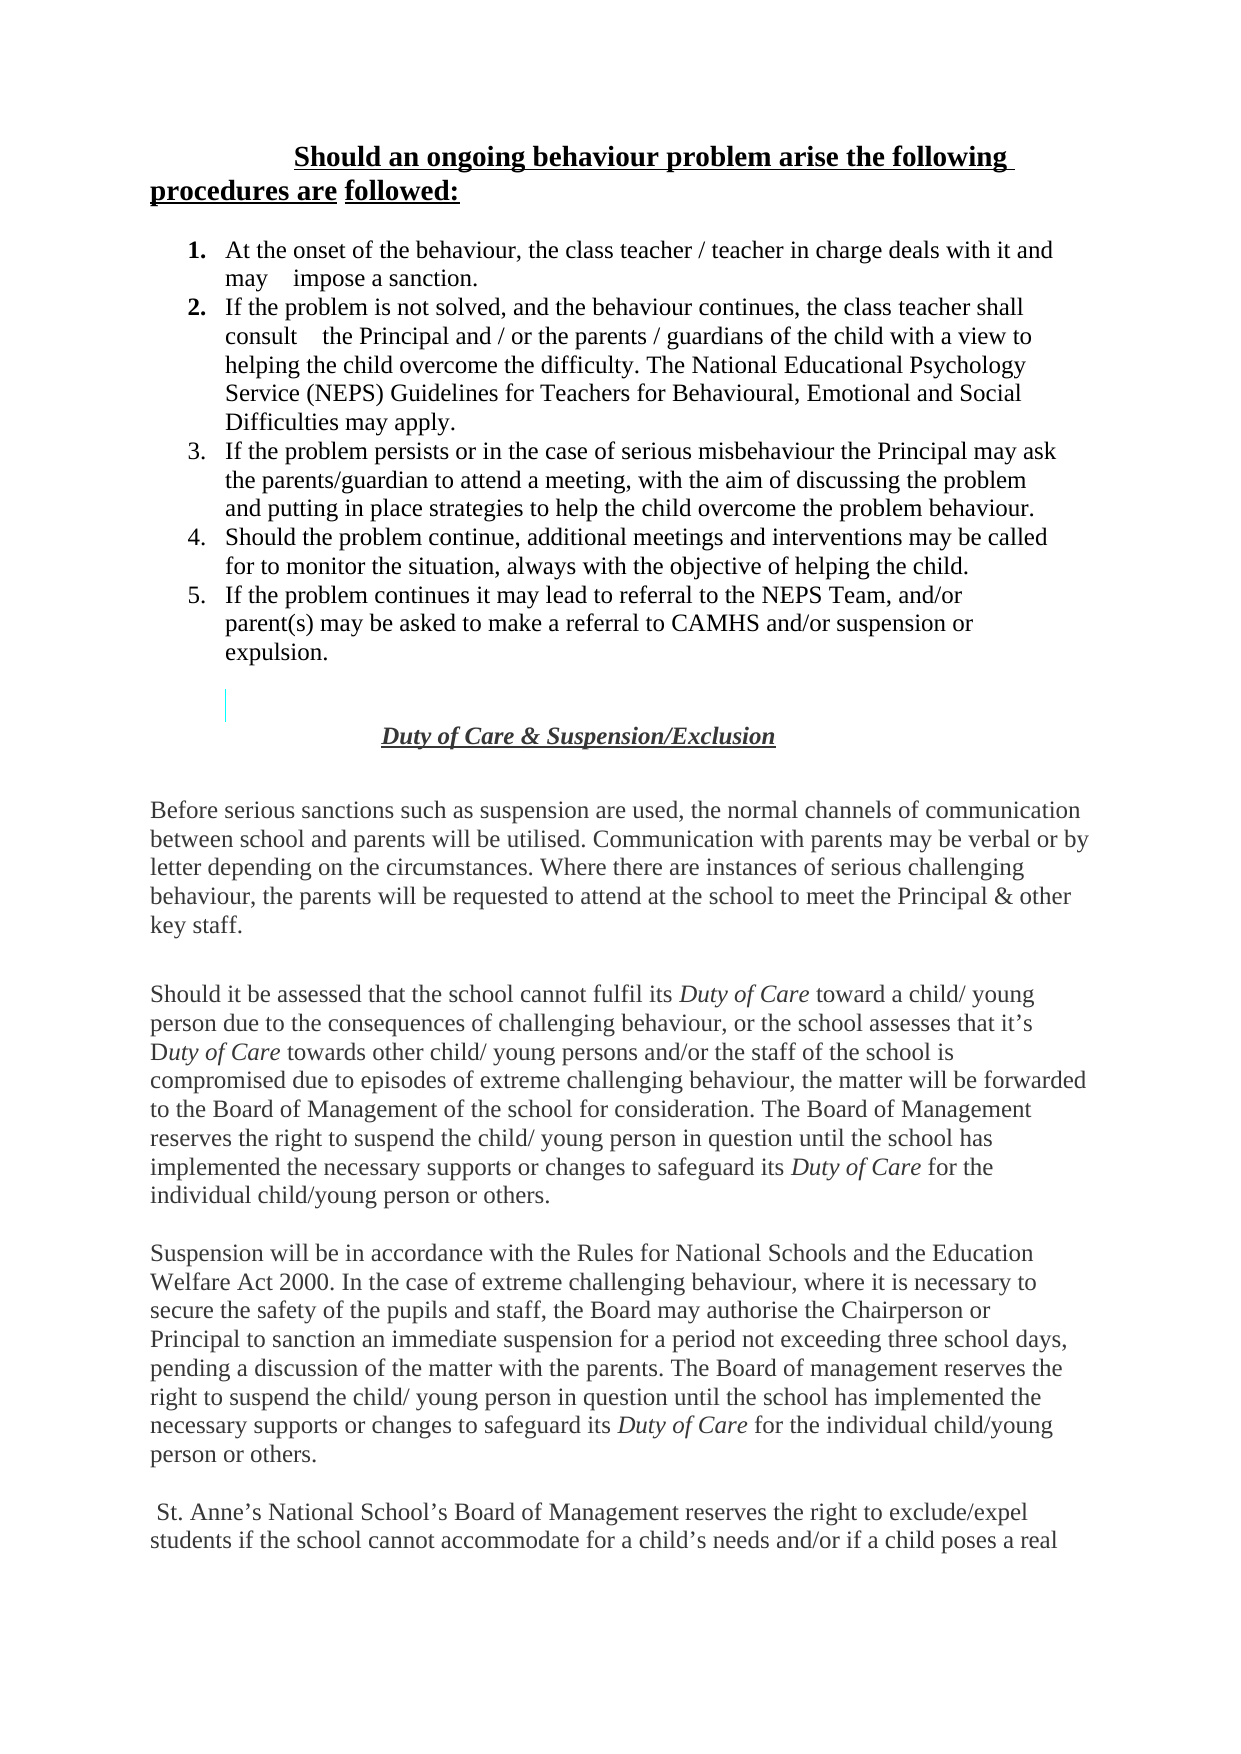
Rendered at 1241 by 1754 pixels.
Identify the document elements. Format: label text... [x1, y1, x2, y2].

text Duty of Care & Suspension/Exclusion [6, 721, 1057, 750]
list If the problem is not solved, and the behaviour continues, the class teacher shall consult the Principal and / or the parents / guardians of the child with a view to helping the child overcome the difficulty. The National Educational Psychology Service (NEPS) Guidelines for Teachers for Behavioural, Emotional and Social Difficulties may apply. [187, 292, 1090, 436]
list At the onset of the behaviour, the class teacher / teacher in charge deals with it and may impose a sanction. [187, 235, 1090, 292]
list Should the problem continue, additional meetings and interventions may be called for to monitor the situation, always with the objective of helping the child. [187, 522, 1083, 580]
list If the problem persists or in the case of serious misbehaviour the Principal may ask the parents/guardian to attend a meeting, with the aim of discussing the problem and putting in place strategies to help the child overcome the problem behaviour. [187, 436, 1069, 522]
text Before serious sanctions such as suspension are used, the normal channels of communication between school and parents will be utilised. Communication with parents may be verbal or by letter depending on the circumstances. Where there are instances of serious challenging behaviour, the parents will be requested to attend at the school to meet the Principal & other key staff. [150, 795, 1091, 939]
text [150, 1497, 1084, 1554]
text Should it be assessed that the school cannot fulfil its Duty of Care toward a child/ young person due to the consequences of challenging behaviour, or the school assesses that it’s Duty of Care towards other child/ young persons and/or the staff of the school is compromised due to episodes of extreme challenging behaviour, the matter will be forwarded to the Board of Management of the school for consideration. The Board of Management reserves the right to suspend the child/ young person in question until the school has implemented the necessary supports or changes to safeguard its Duty of Care for the individual child/young person or others. [150, 979, 1090, 1209]
subtitle Should an ongoing behaviour problem arise the following procedures are followed: [150, 139, 1091, 207]
text Suspension will be in accordance with the Rules for National Schools and the Education Welfare Act 2000. In the case of extreme challenging behaviour, where it is necessary to secure the safety of the pupils and staff, the Board may authorise the Chairperson or Principal to sanction an immediate suspension for a period not exceeding three school days, pending a discussion of the matter with the parents. The Board of management reserves the right to suspend the child/ young person in question until the school has implemented the necessary supports or changes to safeguard its Duty of Care for the individual child/young person or others. [150, 1238, 1087, 1468]
list If the problem continues it may lead to referral to the NEPS Team, and/or parent(s) may be asked to make a referral to CAMHS and/or suspension or expulsion. [187, 580, 1057, 666]
